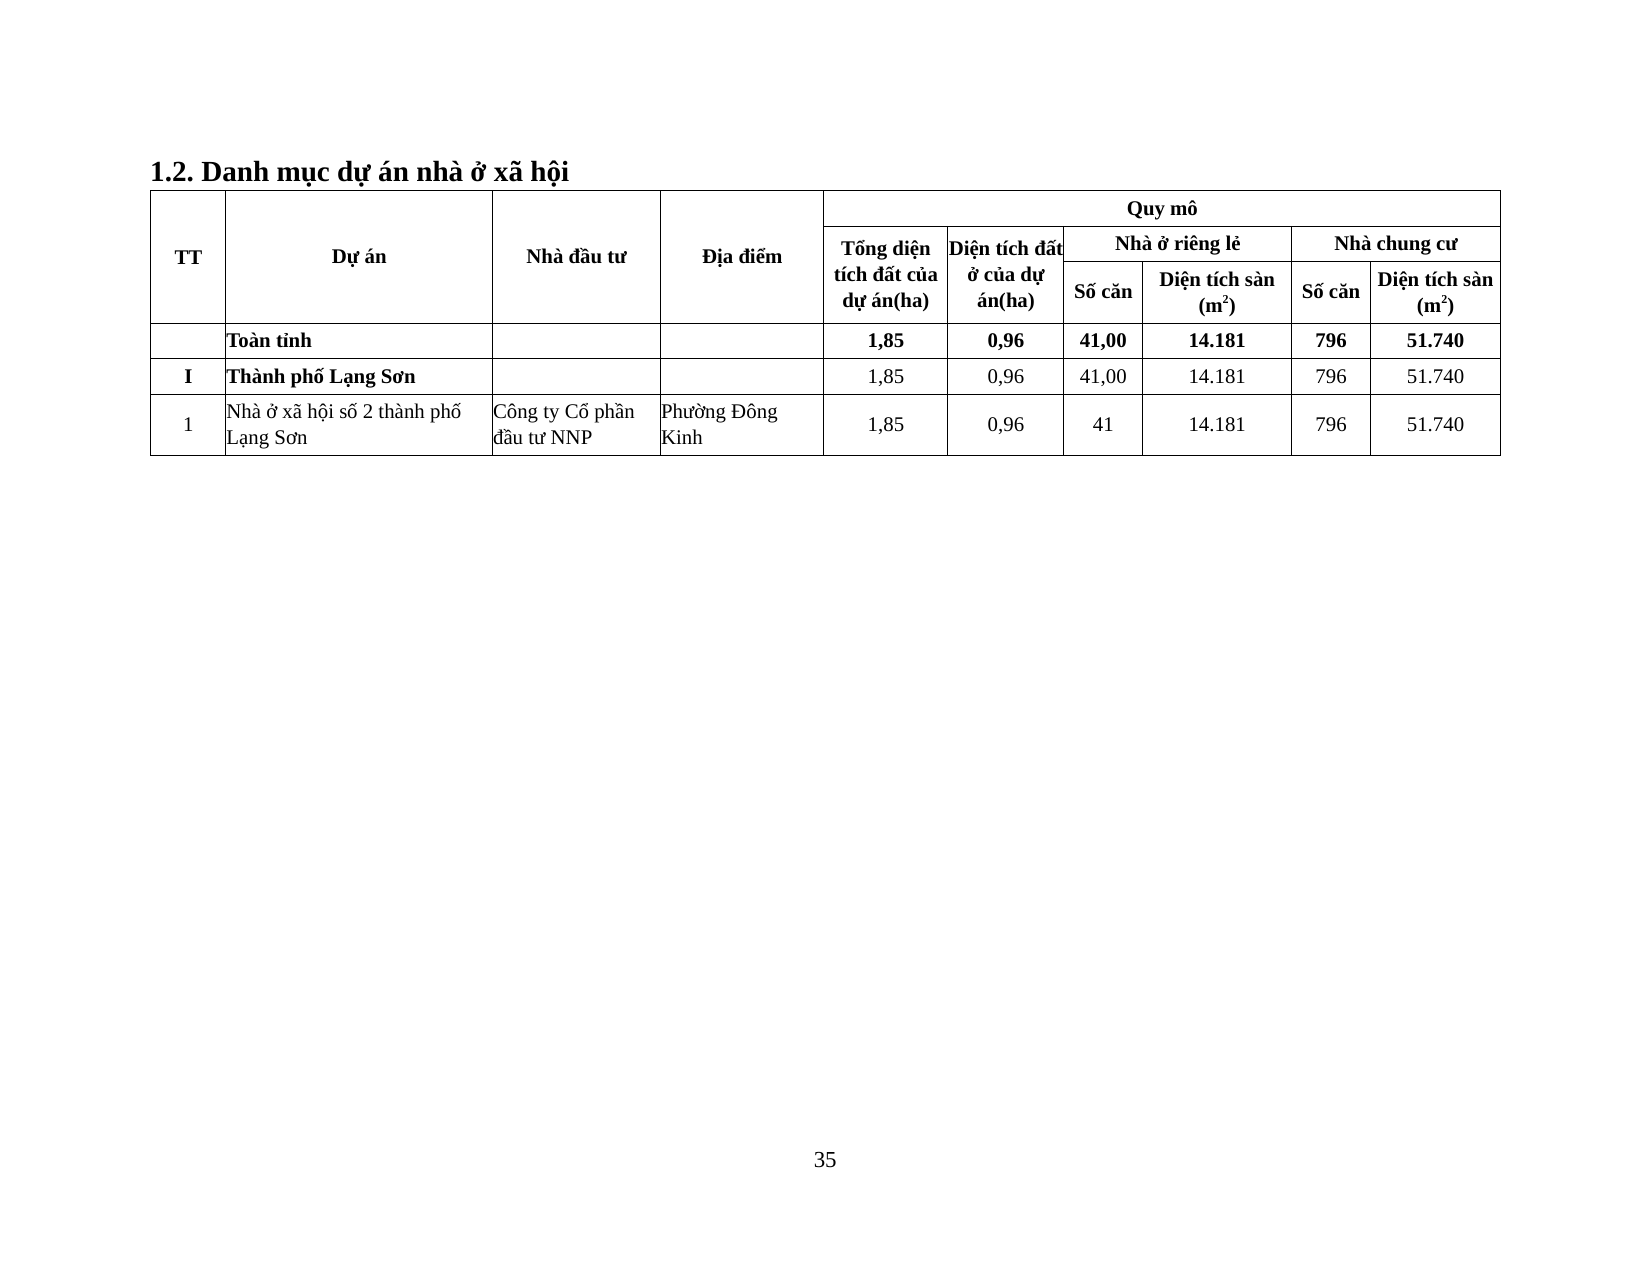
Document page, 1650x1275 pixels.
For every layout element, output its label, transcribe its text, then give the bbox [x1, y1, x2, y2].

table_cell 796 [1292, 324, 1370, 358]
table_cell 14.181 [1143, 324, 1291, 358]
subtitle 1.2. Danh mục dự án nhà ở xã hội [150, 154, 1500, 188]
table_cell Toàn tỉnh [226, 324, 492, 358]
table_cell 14.181 [1143, 359, 1291, 394]
table_cell [661, 324, 823, 358]
table_cell Số căn [1292, 262, 1370, 323]
table_cell 51.740 [1371, 324, 1500, 358]
table_cell 796 [1292, 359, 1370, 394]
table_cell 51.740 [1371, 395, 1500, 455]
table_cell [661, 359, 823, 394]
table_header Nhà đầu tư [493, 191, 660, 323]
table_cell Phường Đông Kinh [661, 395, 823, 455]
table_cell [493, 359, 660, 394]
table_cell 41,00 [1064, 324, 1142, 358]
table_cell 41 [1064, 395, 1142, 455]
table_cell Nhà ở riêng lẻ [1064, 227, 1291, 261]
table_cell Công ty Cổ phần đầu tư NNP [493, 395, 660, 455]
table_cell Diện tích đất ở của dự án(ha) [948, 227, 1063, 323]
table_header Dự án [226, 191, 492, 323]
table_cell 1 [151, 395, 225, 455]
table_cell [493, 324, 660, 358]
table_cell 796 [1292, 395, 1370, 455]
table_header TT [151, 191, 225, 323]
table_cell Diện tích sàn (m2) [1371, 262, 1500, 323]
table_cell 1,85 [824, 395, 947, 455]
table_cell 51.740 [1371, 359, 1500, 394]
table_cell Tổng diện tích đất của dự án(ha) [824, 227, 947, 323]
table_cell 0,96 [948, 359, 1063, 394]
table_cell 0,96 [948, 324, 1063, 358]
table_cell Diện tích sàn (m2) [1143, 262, 1291, 323]
table_cell 41,00 [1064, 359, 1142, 394]
table_cell [151, 324, 225, 358]
table_cell Nhà chung cư [1292, 227, 1500, 261]
table_cell Thành phố Lạng Sơn [226, 359, 492, 394]
table_cell 0,96 [948, 395, 1063, 455]
table_cell Nhà ở xã hội số 2 thành phố Lạng Sơn [226, 395, 492, 455]
table_cell Số căn [1064, 262, 1142, 323]
table_header Địa điểm [661, 191, 823, 323]
table_cell 1,85 [824, 324, 947, 358]
table_cell I [151, 359, 225, 394]
table_cell 14.181 [1143, 395, 1291, 455]
table_cell 1,85 [824, 359, 947, 394]
table_header Quy mô [824, 191, 1500, 226]
